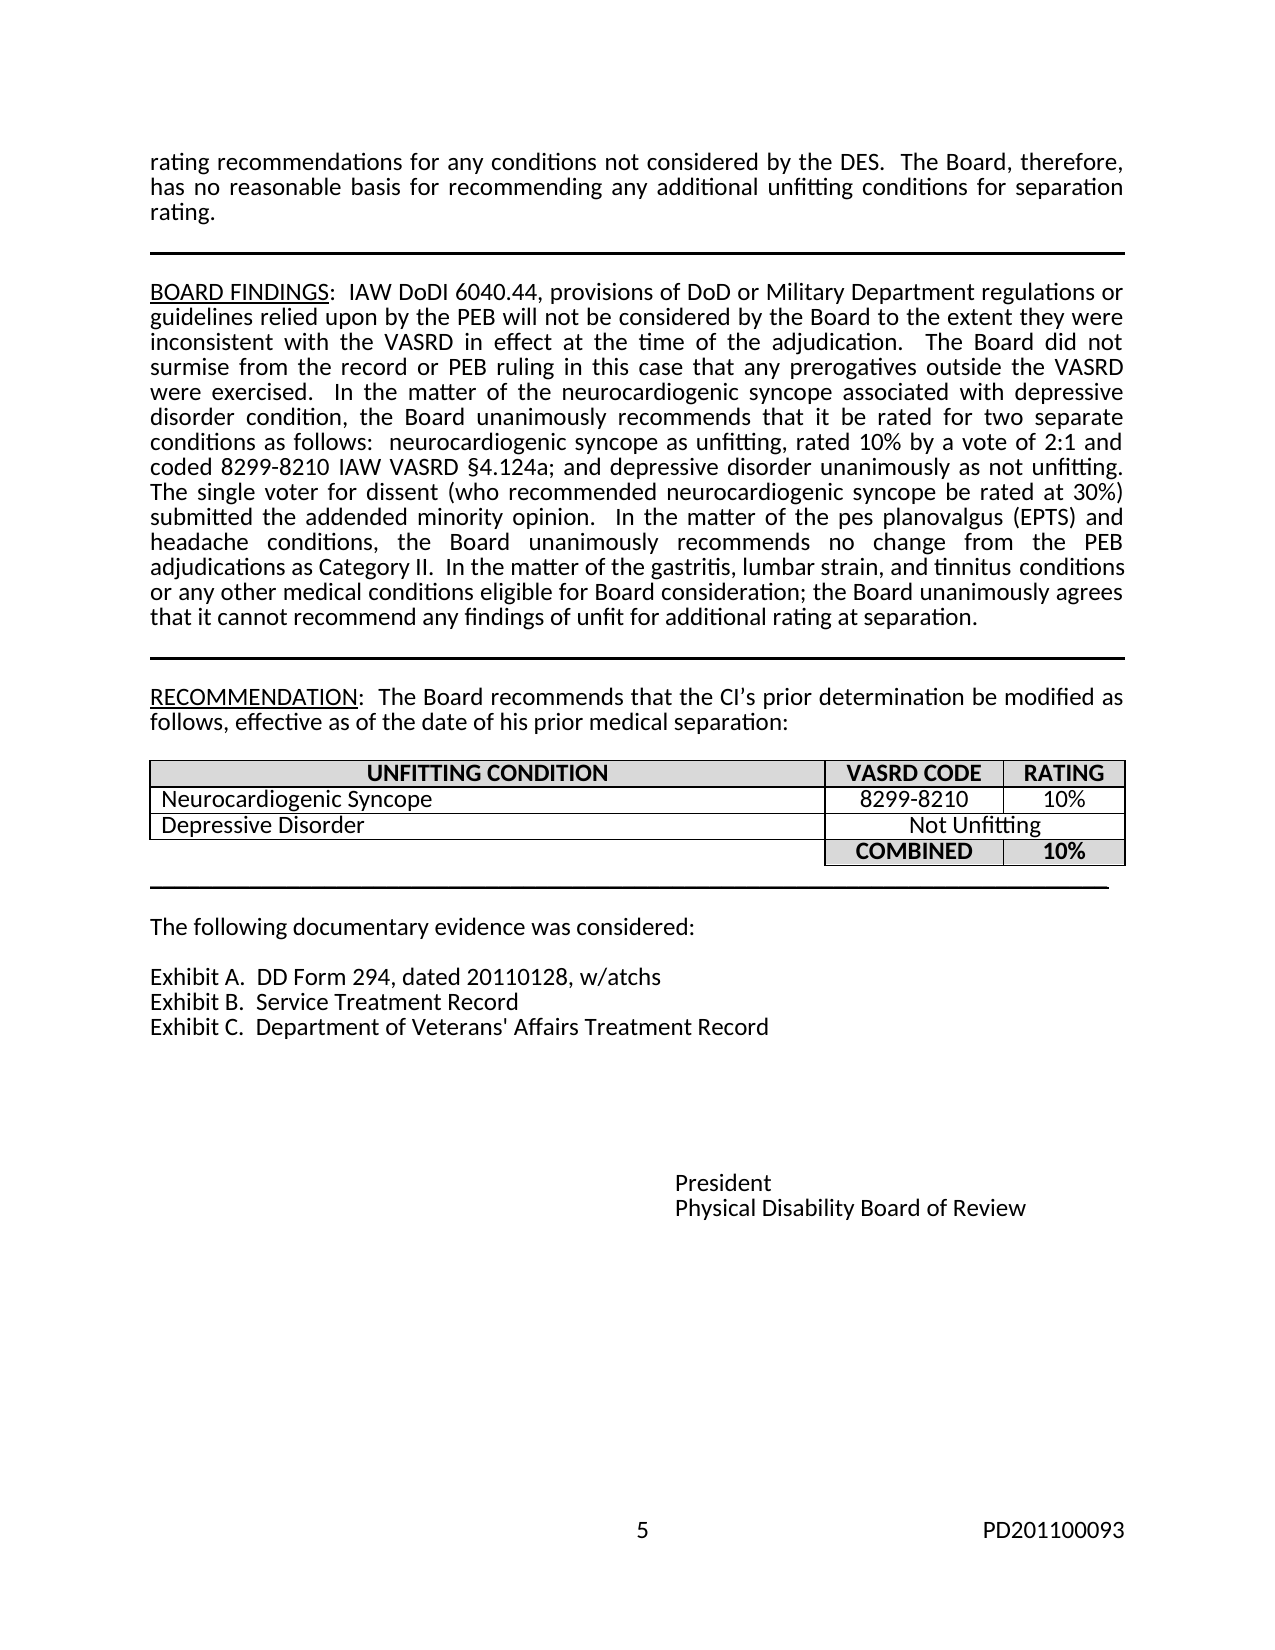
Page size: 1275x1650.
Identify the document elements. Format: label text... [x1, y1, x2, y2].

text President [150, 1171, 1125, 1196]
table_header UNFITTING CONDITION [151, 761, 824, 786]
text BOARD FINDINGS: IAW DoDI 6040.44, provisions of DoD or Military Department regulations or guidelines relied upon by the PEB will not be considered by the Board to the extent they were inconsistent with the VASRD in effect at the time of the adjudication. The Board did not surmise from the record or PEB ruling in this case that any prerogatives outside the VASRD were exercised. In the matter of the neurocardiogenic syncope associated with depressive disorder condition, the Board unanimously recommends that it be rated for two separate conditions as follows: neurocardiogenic syncope as unfitting, rated 10% by a vote of 2:1 and coded 8299-8210 IAW VASRD §4.124a; and depressive disorder unanimously as not unfitting. The single voter for dissent (who recommended neurocardiogenic syncope be rated at 30%) submitted the addended minority opinion. In the matter of the pes planovalgus (EPTS) and headache conditions, the Board unanimously recommends no change from the PEB adjudications as Category II. In the matter of the gastritis, lumbar strain, and tinnitus conditions or any other medical conditions eligible for Board consideration; the Board unanimously agrees that it cannot recommend any findings of unfit for additional rating at separation. [150, 280, 1125, 630]
text _____________________________________________________________________________ [150, 866, 1125, 891]
table_cell Neurocardiogenic Syncope [151, 788, 824, 812]
text RECOMMENDATION: The Board recommends that the CI’s prior determination be modified as follows, effective as of the date of his prior medical separation: [150, 685, 1125, 735]
table_cell Depressive Disorder [151, 814, 824, 838]
text Exhibit B. Service Treatment Record [150, 991, 1125, 1016]
table_header RATING [1004, 761, 1124, 786]
text Physical Disability Board of Review [150, 1196, 1125, 1221]
table_cell 8299-8210 [826, 788, 1003, 812]
table_cell Not Unfitting [826, 814, 1124, 838]
table_cell COMBINED [826, 840, 1003, 864]
table_cell 10% [1004, 840, 1124, 864]
table_cell 10% [1004, 788, 1124, 812]
text Exhibit C. Department of Veterans' Affairs Treatment Record [150, 1016, 1125, 1041]
text Exhibit A. DD Form 294, dated 20110128, w/atchs [150, 966, 1125, 991]
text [150, 150, 1125, 225]
text The following documentary evidence was considered: [150, 916, 1125, 941]
table_header VASRD CODE [826, 761, 1003, 786]
